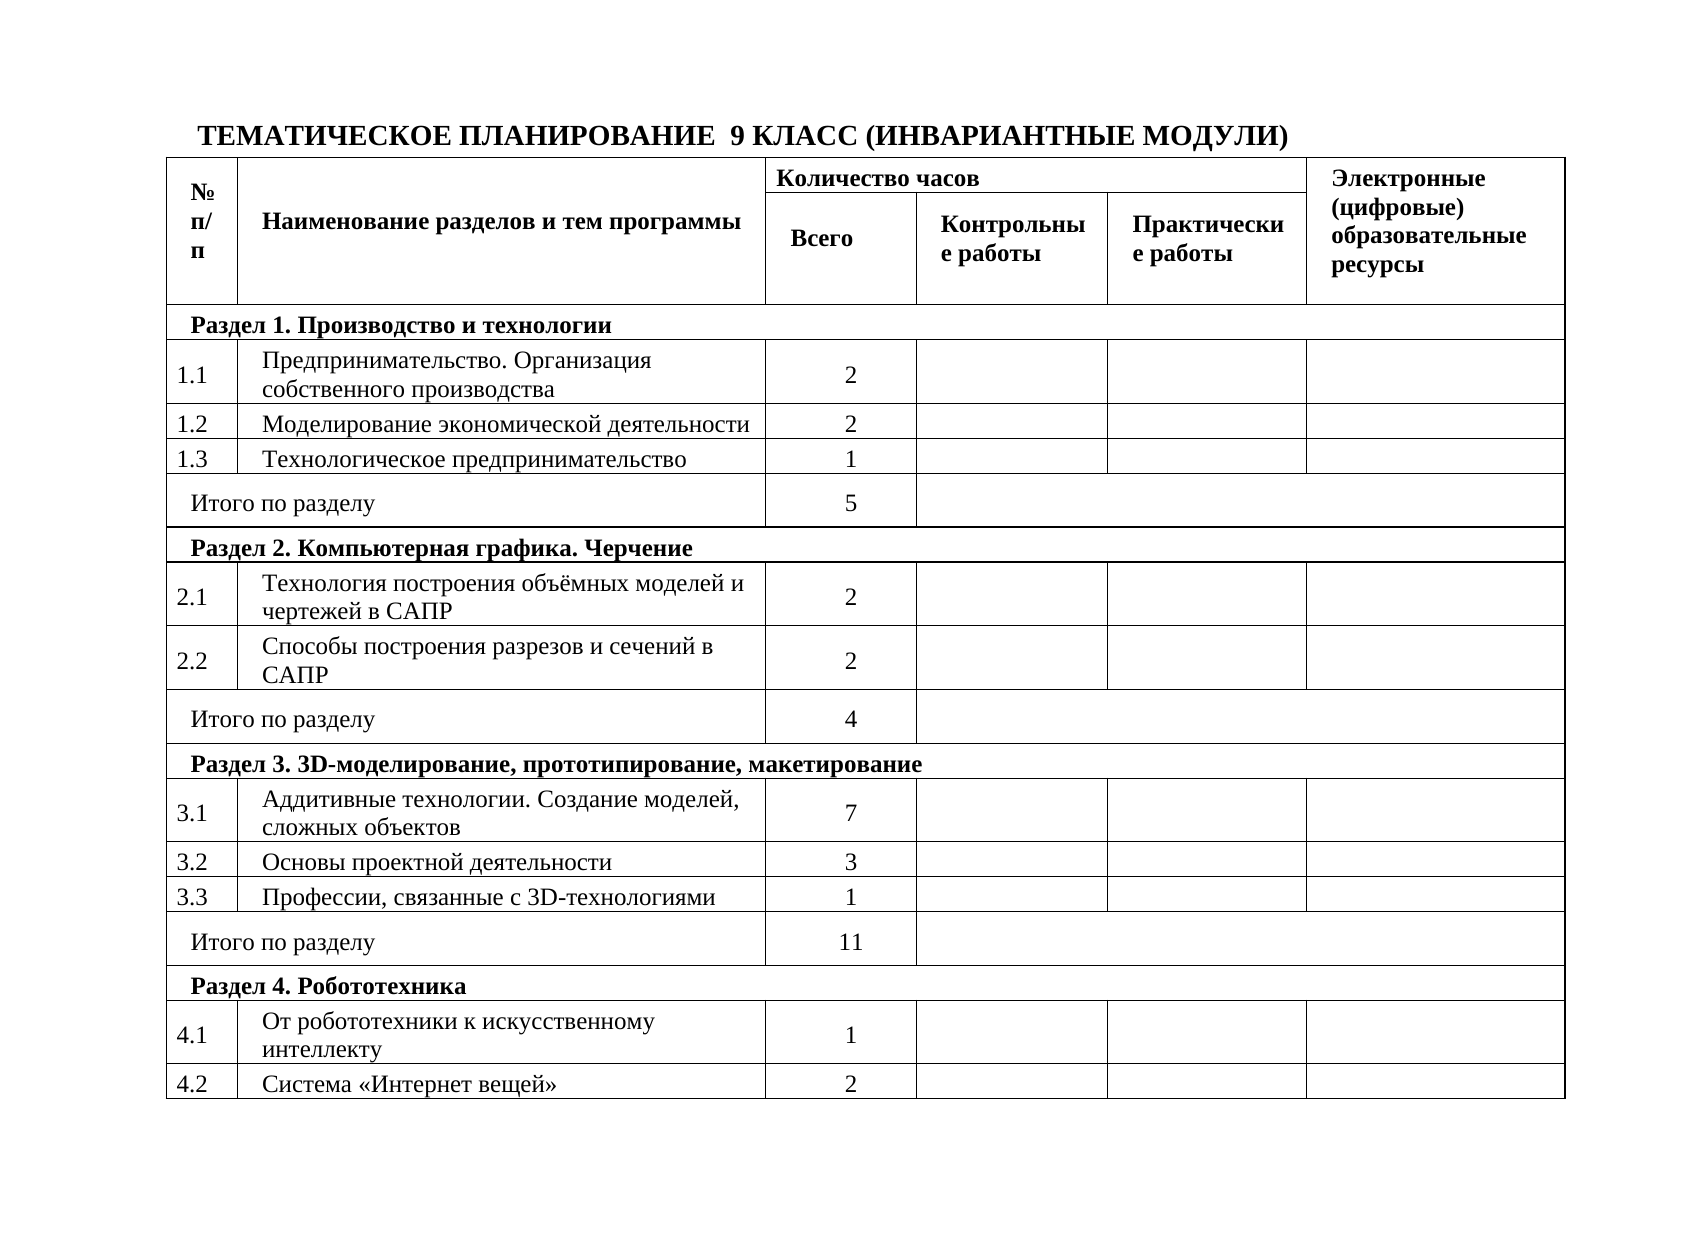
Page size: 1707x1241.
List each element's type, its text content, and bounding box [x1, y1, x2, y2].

table_cell Итого по разделу [167, 690, 765, 742]
table_cell [917, 690, 1564, 742]
table_cell Технологическое предпринимательство [238, 439, 765, 473]
table_cell 2 [766, 404, 916, 438]
table_cell 4 [766, 690, 916, 742]
table_cell 2 [766, 340, 916, 403]
table_cell Технология построения объёмных моделей и чертежей в САПР [238, 563, 765, 625]
table_cell [917, 877, 1107, 911]
table_cell [1108, 842, 1306, 876]
table_cell [1307, 563, 1564, 625]
table_cell 1.3 [167, 439, 237, 473]
table_cell [1307, 779, 1564, 841]
table_cell Способы построения разрезов и сечений в САПР [238, 626, 765, 689]
table_cell 1.1 [167, 340, 237, 403]
table_cell [1108, 779, 1306, 841]
table_cell 1 [766, 1001, 916, 1063]
table_cell 11 [766, 912, 916, 964]
table_cell Всего [766, 193, 916, 304]
table_cell [1108, 404, 1306, 438]
table_cell [917, 1064, 1107, 1098]
table_cell [1307, 404, 1564, 438]
table_header Электронные (цифровые) образовательные ресурсы [1307, 158, 1564, 304]
table_cell Основы проектной деятельности [238, 842, 765, 876]
table_cell [1307, 1001, 1564, 1063]
text ТЕМАТИЧЕСКОЕ ПЛАНИРОВАНИЕ 9 КЛАСС (ИНВАРИАНТНЫЕ МОДУЛИ) [190, 118, 1618, 152]
table_cell [917, 474, 1564, 526]
table_cell Раздел 4. Робототехника [167, 966, 1564, 999]
table_cell [1307, 340, 1564, 403]
table_cell Итого по разделу [167, 474, 765, 526]
table_cell Практические работы [1108, 193, 1306, 304]
table_cell [1307, 439, 1564, 473]
table_cell 2.1 [167, 563, 237, 625]
table_cell 3.2 [167, 842, 237, 876]
table_cell [917, 842, 1107, 876]
table_cell [917, 439, 1107, 473]
table_cell [1108, 340, 1306, 403]
table_cell [1307, 1064, 1564, 1098]
table_cell Моделирование экономической деятельности [238, 404, 765, 438]
table_cell 1 [766, 439, 916, 473]
table_cell [1307, 626, 1564, 689]
table_cell 1.2 [167, 404, 237, 438]
table_cell [917, 626, 1107, 689]
table_cell 3.3 [167, 877, 237, 911]
table_cell [917, 912, 1564, 964]
table_cell 2 [766, 626, 916, 689]
table_header Наименование разделов и тем программы [238, 158, 765, 304]
table_cell [917, 340, 1107, 403]
table_cell Система «Интернет вещей» [238, 1064, 765, 1098]
table_cell [1307, 842, 1564, 876]
table_header № п/п [167, 158, 237, 304]
table_cell Раздел 3. 3D-моделирование, прототипирование, макетирование [167, 744, 1564, 777]
table_cell [917, 404, 1107, 438]
table_cell Раздел 2. Компьютерная графика. Черчение [167, 528, 1564, 561]
table_cell 2.2 [167, 626, 237, 689]
table_cell Аддитивные технологии. Создание моделей, сложных объектов [238, 779, 765, 841]
table_cell [1108, 626, 1306, 689]
table_cell [917, 1001, 1107, 1063]
table_cell [1108, 563, 1306, 625]
table_cell 4.1 [167, 1001, 237, 1063]
table_cell 4.2 [167, 1064, 237, 1098]
table_cell 2 [766, 563, 916, 625]
table_cell Предпринимательство. Организация собственного производства [238, 340, 765, 403]
table_cell Контрольные работы [917, 193, 1107, 304]
table_cell От робототехники к искусственному интеллекту [238, 1001, 765, 1063]
table_cell [917, 563, 1107, 625]
table_cell [1108, 1001, 1306, 1063]
table_cell 3 [766, 842, 916, 876]
table_cell 2 [766, 1064, 916, 1098]
table_cell 5 [766, 474, 916, 526]
table_cell Раздел 1. Производство и технологии [167, 305, 1564, 339]
table_cell [1108, 1064, 1306, 1098]
table_cell [1307, 877, 1564, 911]
table_cell Итого по разделу [167, 912, 765, 964]
table_cell 3.1 [167, 779, 237, 841]
table_cell [1108, 439, 1306, 473]
table_header Количество часов [766, 158, 1306, 192]
table_cell 1 [766, 877, 916, 911]
table_cell Профессии, связанные с 3D-технологиями [238, 877, 765, 911]
table_cell [1108, 877, 1306, 911]
table_cell 7 [766, 779, 916, 841]
table_cell [917, 779, 1107, 841]
